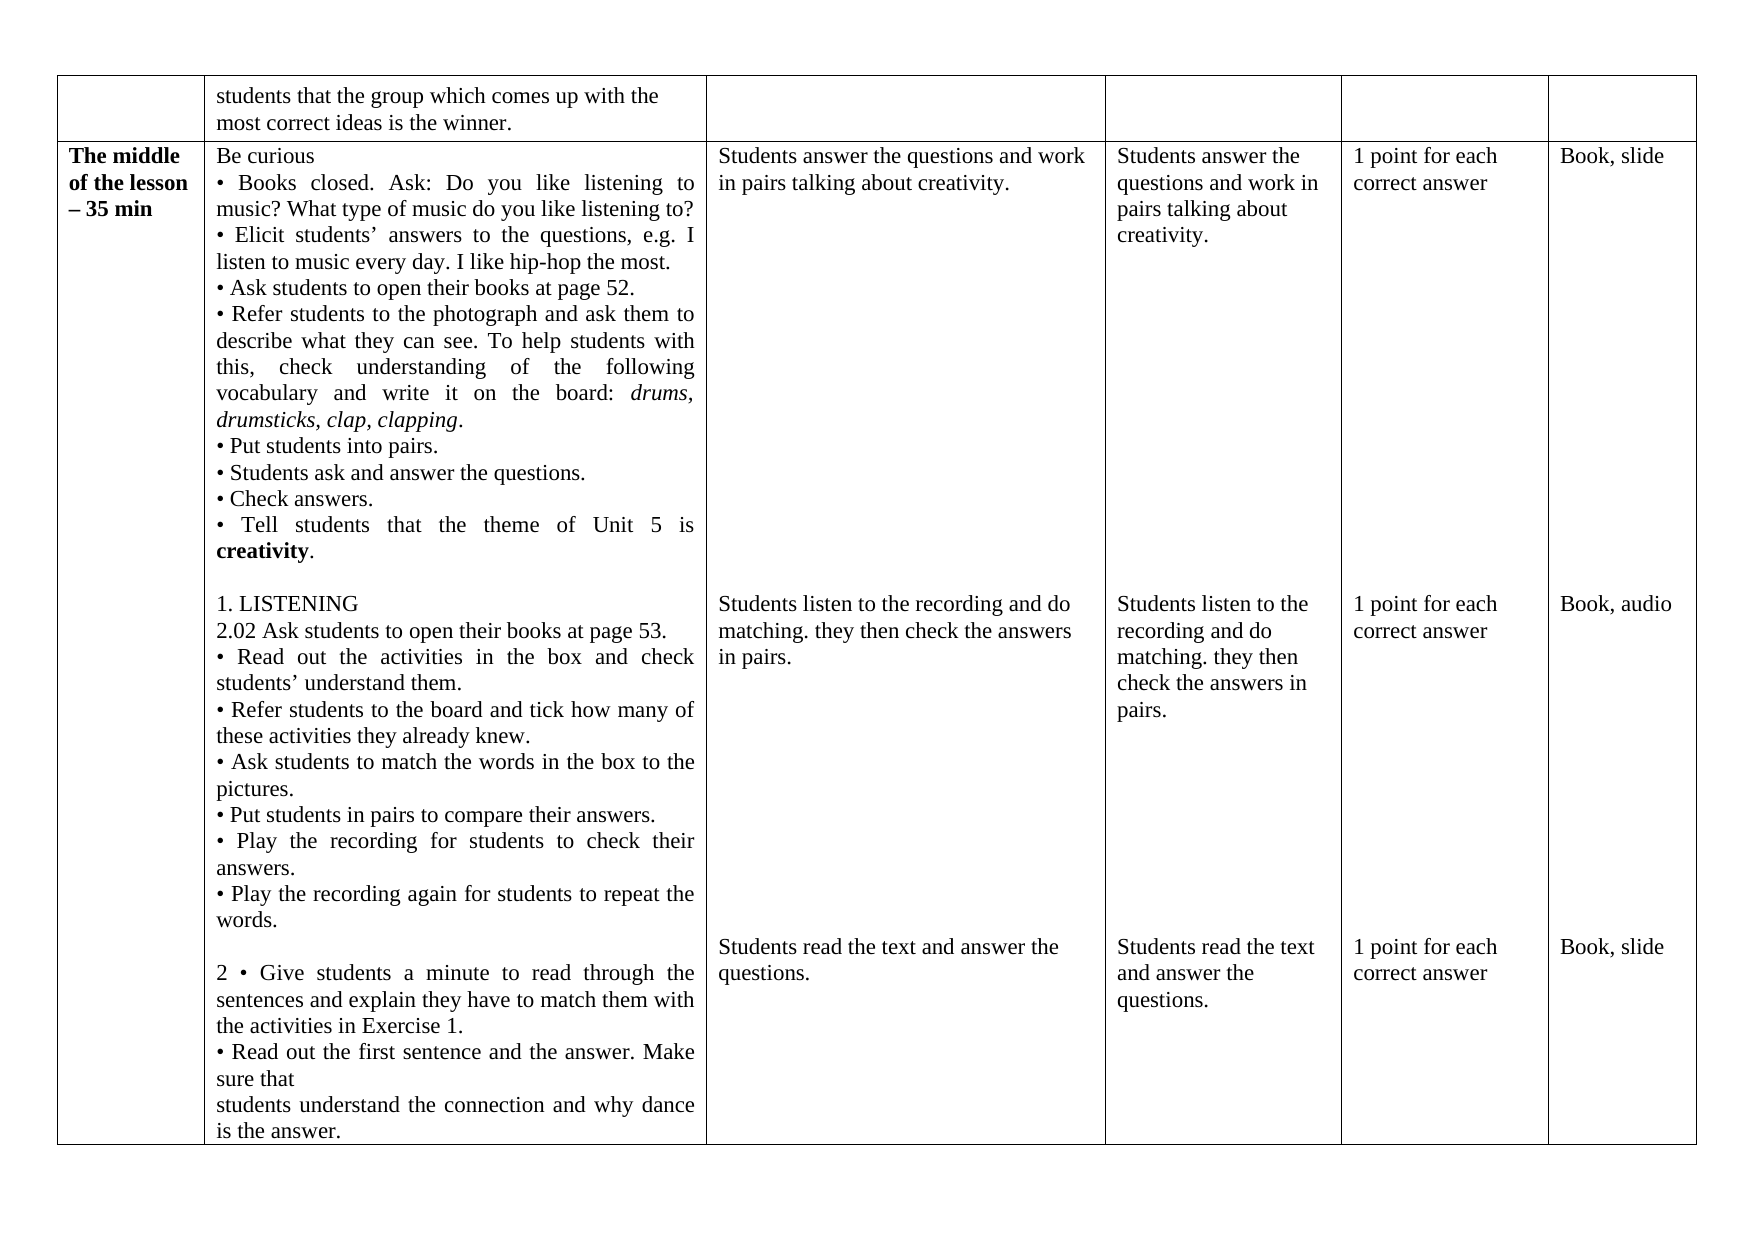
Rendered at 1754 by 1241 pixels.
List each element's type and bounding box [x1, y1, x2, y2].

table_cell [58, 142, 204, 1144]
table_cell [1342, 76, 1548, 141]
table_cell [1106, 142, 1341, 1144]
table_cell [1106, 76, 1341, 141]
table_cell [1549, 76, 1696, 141]
table_cell [1549, 142, 1696, 1144]
table_cell [205, 76, 706, 141]
table_cell [707, 76, 1105, 141]
table_cell [707, 142, 1105, 1144]
table_cell [205, 142, 706, 1144]
table_cell [58, 76, 204, 141]
table_cell [1342, 142, 1548, 1144]
